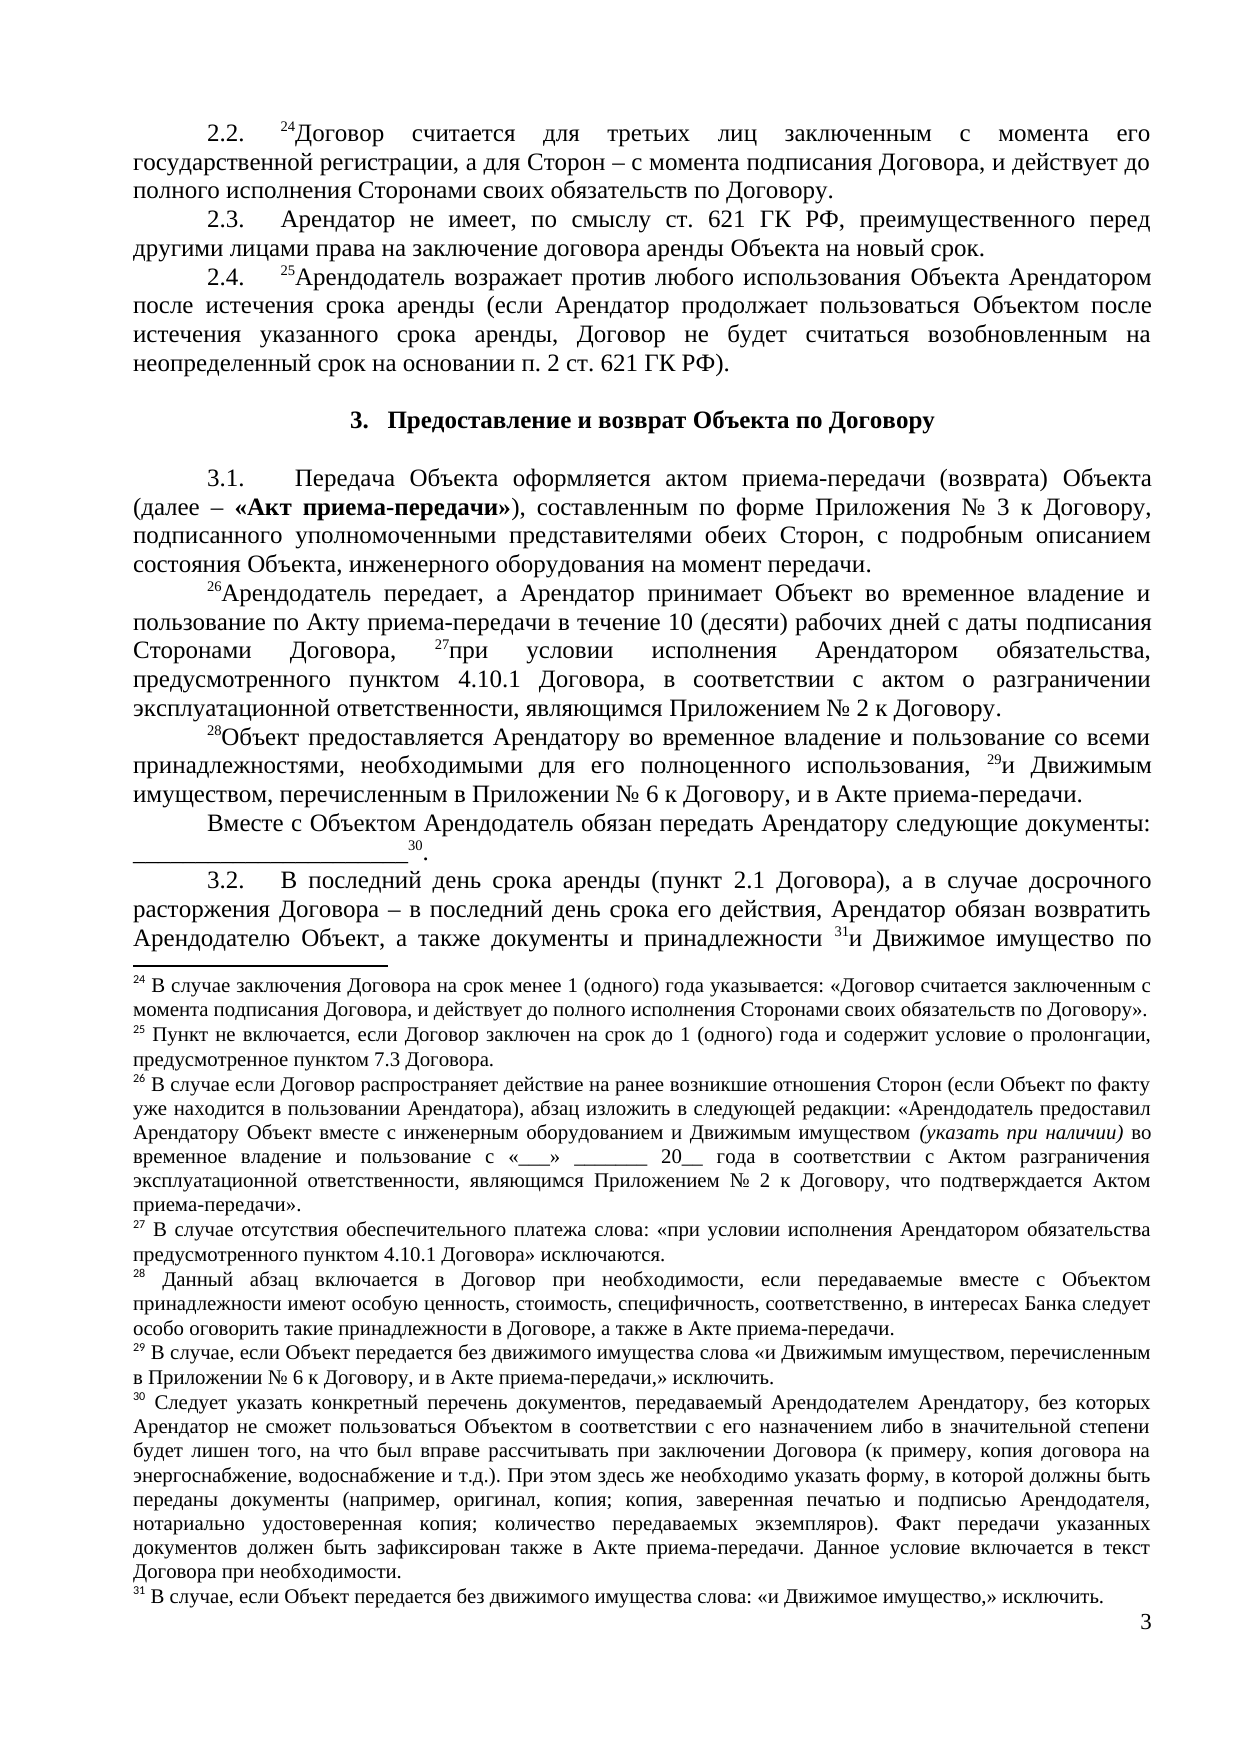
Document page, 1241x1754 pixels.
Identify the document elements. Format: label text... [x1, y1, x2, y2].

text Арендодатель передает, а Арендатор принимает Объект во временное владение и пользование по Акту приема-передачи в течение 10 (десяти) рабочих дней с даты подписания Сторонами Договора, при условии исполнения Арендатором обязательства, предусмотренного пунктом 4.10.1 Договора, в соответствии с актом о разграничении эксплуатационной ответственности, являющимся Приложением № 2 к Договору. [133, 578, 1152, 722]
list Договор считается для третьих лиц заключенным с момента его государственной регистрации, а для Сторон – с момента подписания Договора, и действует до полного исполнения Сторонами своих обязательств по Договору. [133, 118, 1152, 204]
list Предоставление и возврат Объекта по Договору [133, 406, 1152, 434]
text Объект предоставляется Арендатору во временное владение и пользование со всеми принадлежностями, необходимыми для его полноценного использования, и Движимым имуществом, перечисленным в Приложении № 6 к Договору, и в Акте приема-передачи. [133, 722, 1152, 808]
list Арендатор не имеет, по смыслу ст. 621 ГК РФ, преимущественного перед другими лицами права на заключение договора аренды Объекта на новый срок. [133, 204, 1152, 262]
list Вместе с Объектом Арендодатель обязан передать Арендатору следующие документы: ______________________. [133, 808, 1152, 866]
list Арендодатель возражает против любого использования Объекта Арендатором после истечения срока аренды (если Арендатор продолжает пользоваться Объектом после истечения указанного срока аренды, Договор не будет считаться возобновленным на неопределенный срок на основании п. 2 ст. 621 ГК РФ). [133, 262, 1152, 377]
list Передача Объекта оформляется актом приема-передачи (возврата) Объекта (далее – «Акт приема-передачи»), составленным по форме Приложения № 3 к Договору, подписанного уполномоченными представителями обеих Сторон, с подробным описанием состояния Объекта, инженерного оборудования на момент передачи. [133, 463, 1152, 578]
list В последний день срока аренды (пункт 2.1 Договора), а в случае досрочного расторжения Договора – в последний день срока его действия, Арендатор обязан возвратить Арендодателю Объект, а также документы и принадлежности и Движимое имущество по Акту приема-передачи, в том состоянии, в котором Арендатор его получил, с учетом нормального износа и произведенных с письменного согласия Арендодателя неотделимых улучшений. При этом Объект должен быть освобожден от инвентаря, рекламных вывесок, оборудования и иного имущества (вещей) Арендатора. [133, 866, 1152, 952]
